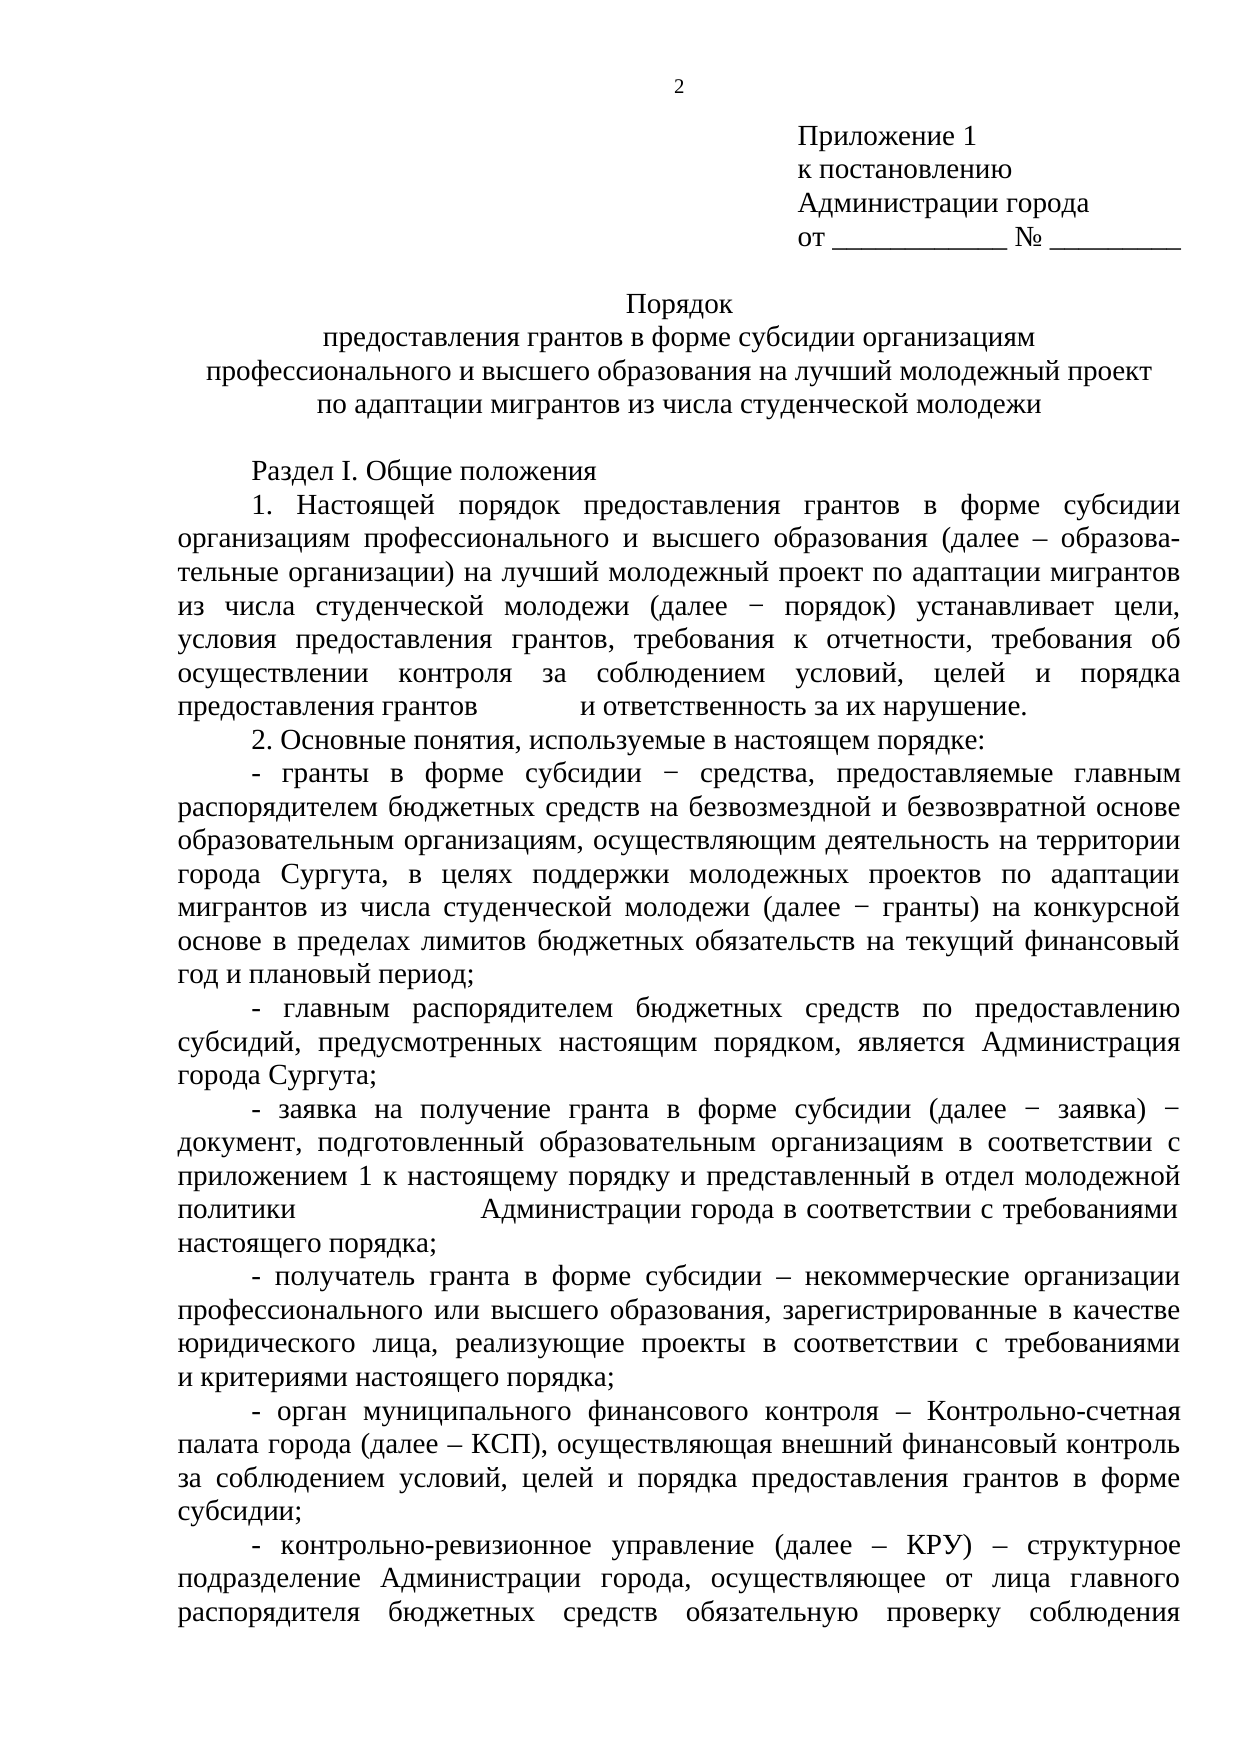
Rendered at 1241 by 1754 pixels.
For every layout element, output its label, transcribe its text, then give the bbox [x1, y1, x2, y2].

text Приложение 1 [797, 118, 1181, 152]
text 1. Настоящей порядок предоставления грантов в форме субсидии организациям профессионального и высшего образования (далее – образова-тельные организации) на лучший молодежный проект по адаптации мигрантов из числа студенческой молодежи (далее − порядок) устанавливает цели, условия предоставления грантов, требования к отчетности, требования об осуществлении контроля за соблюдением условий, целей и порядка предоставления грантов и ответственность за их нарушение. [177, 487, 1181, 722]
text к постановлению [797, 152, 1181, 185]
text предоставления грантов в форме субсидии организациям [177, 319, 1181, 353]
text от ____________ № _________ [797, 219, 1181, 252]
text - гранты в форме субсидии − средства, предоставляемые главным распорядителем бюджетных средств на безвозмездной и безвозвратной основе образовательным организациям, осуществляющим деятельность на территории города Сургута, в целях поддержки молодежных проектов по адаптации мигрантов из числа студенческой молодежи (далее − гранты) на конкурсной основе в пределах лимитов бюджетных обязательств на текущий финансовый год и плановый период; [177, 755, 1181, 990]
text - заявка на получение гранта в форме субсидии (далее − заявка) − документ, подготовленный образовательным организациям в соответствии с приложением 1 к настоящему порядку и представленный в отдел молодежной политики Администрации города в соответствии с требованиями настоящего порядка; [177, 1091, 1181, 1258]
text по адаптации мигрантов из числа студенческой молодежи [177, 386, 1181, 420]
text - получатель гранта в форме субсидии – некоммерческие организации профессионального или высшего образования, зарегистрированные в качестве юридического лица, реализующие проекты в соответствии с требованиями и критериями настоящего порядка; [177, 1258, 1181, 1393]
text - главным распорядителем бюджетных средств по предоставлению субсидий, предусмотренных настоящим порядком, является Администрация города Сургута; [177, 990, 1181, 1091]
text профессионального и высшего образования на лучший молодежный проект [177, 353, 1181, 386]
text 2. Основные понятия, используемые в настоящем порядке: [177, 722, 1181, 755]
text Раздел I. Общие положения [177, 453, 1181, 487]
text Администрации города [797, 185, 1181, 219]
text - орган муниципального финансового контроля – Контрольно-счетная палата города (далее – КСП), осуществляющая внешний финансовый контроль за соблюдением условий, целей и порядка предоставления грантов в форме субсидии; [177, 1393, 1181, 1527]
text Порядок [177, 286, 1181, 319]
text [177, 1527, 1181, 1627]
